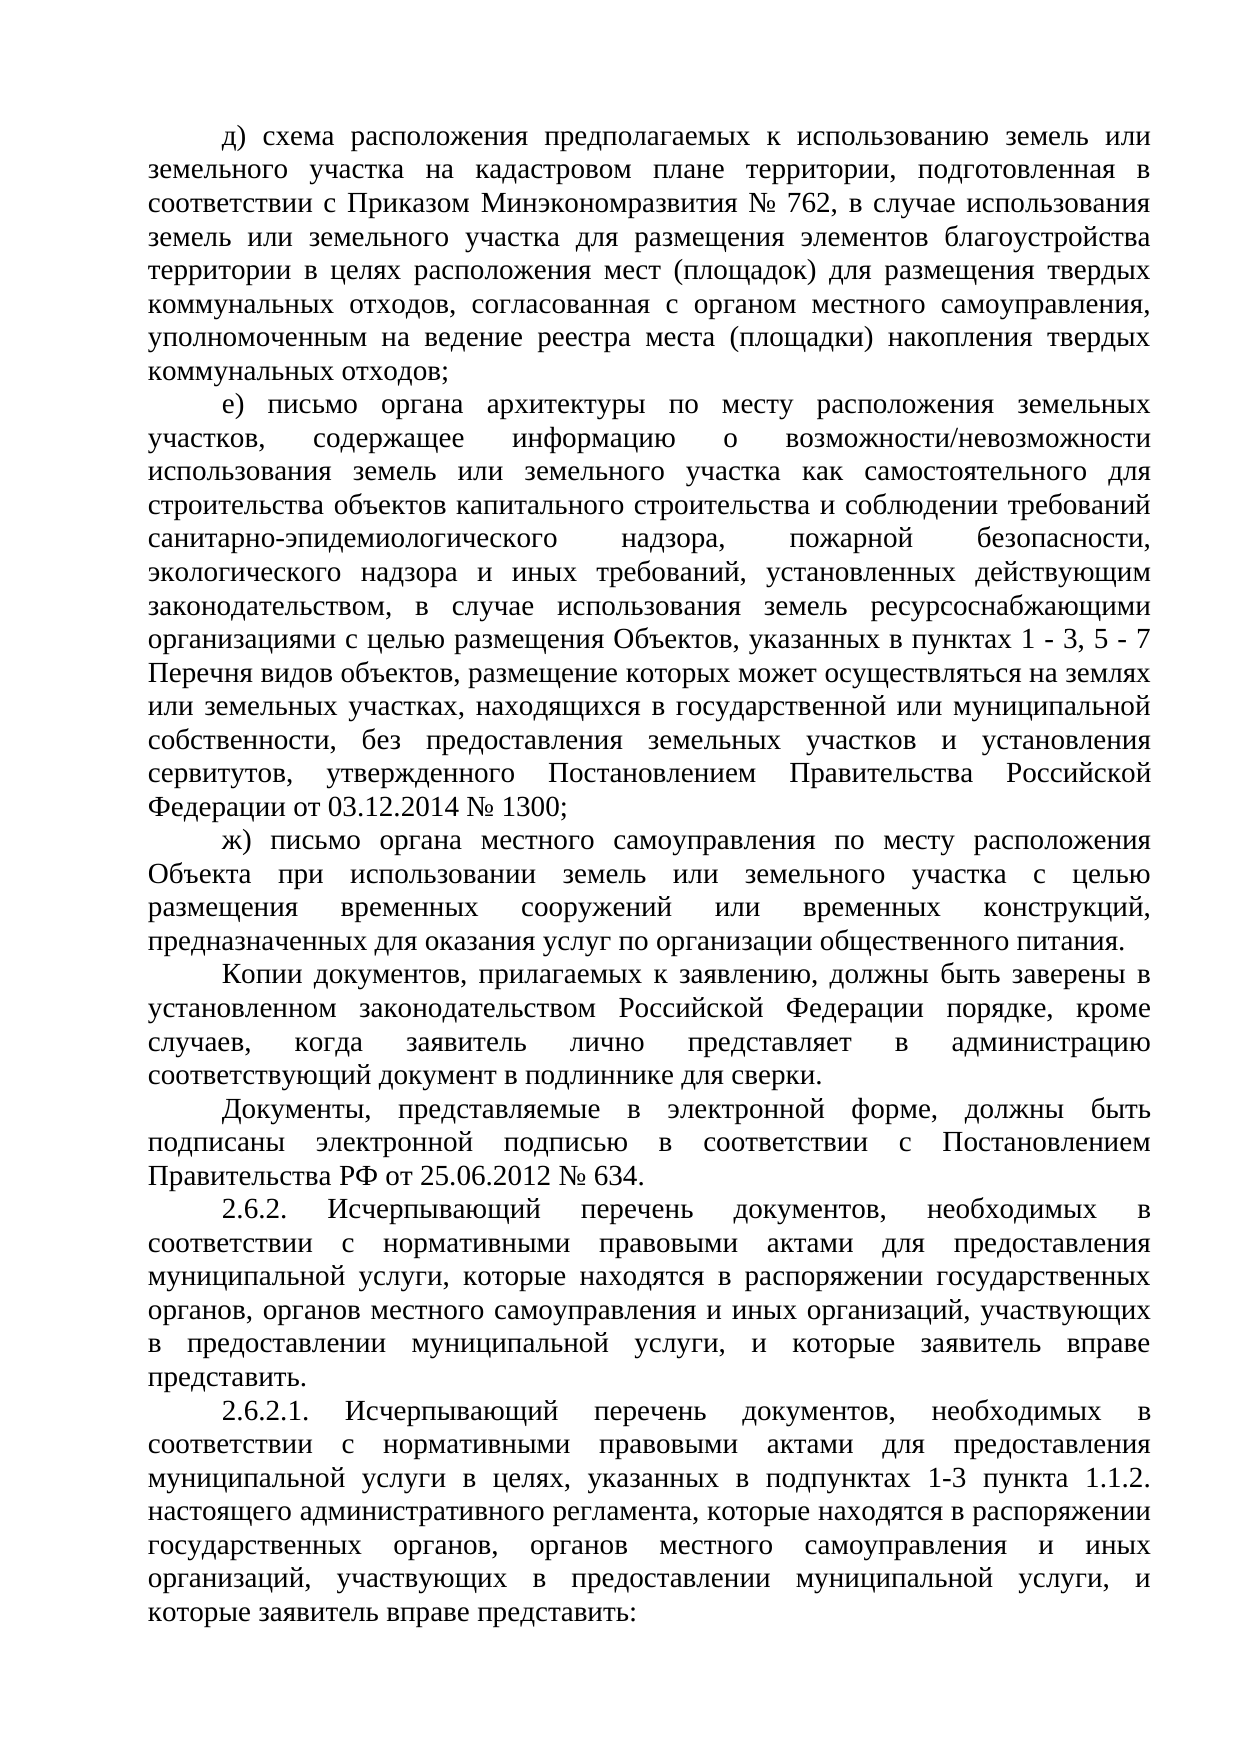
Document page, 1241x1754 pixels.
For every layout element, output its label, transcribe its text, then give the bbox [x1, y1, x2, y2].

text 2.6.2. Исчерпывающий перечень документов, необходимых в соответствии с нормативными правовыми актами для предоставления муниципальной услуги, которые находятся в распоряжении государственных органов, органов местного самоуправления и иных организаций, участвующих в предоставлении муниципальной услуги, и которые заявитель вправе представить. [148, 1191, 1152, 1393]
text е) письмо органа архитектуры по месту расположения земельных участков, содержащее информацию о возможности/невозможности использования земель или земельного участка как самостоятельного для строительства объектов капитального строительства и соблюдении требований санитарно-эпидемиологического надзора, пожарной безопасности, экологического надзора и иных требований, установленных действующим законодательством, в случае использования земель ресурсоснабжающими организациями с целью размещения Объектов, указанных в пунктах 1 - 3, 5 - 7 Перечня видов объектов, размещение которых может осуществляться на землях или земельных участках, находящихся в государственной или муниципальной собственности, без предоставления земельных участков и установления сервитутов, утвержденного Постановлением Правительства Российской Федерации от 03.12.2014 № 1300; [148, 386, 1152, 822]
text ж) письмо органа местного самоуправления по месту расположения Объекта при использовании земель или земельного участка с целью размещения временных сооружений или временных конструкций, предназначенных для оказания услуг по организации общественного питания. [148, 822, 1152, 957]
text д) схема расположения предполагаемых к использованию земель или земельного участка на кадастровом плане территории, подготовленная в соответствии с Приказом Минэкономразвития № 762, в случае использования земель или земельного участка для размещения элементов благоустройства территории в целях расположения мест (площадок) для размещения твердых коммунальных отходов, согласованная с органом местного самоуправления, уполномоченным на ведение реестра места (площадки) накопления твердых коммунальных отходов; [148, 118, 1152, 386]
text Документы, представляемые в электронной форме, должны быть подписаны электронной подписью в соответствии с Постановлением Правительства РФ от 25.06.2012 № 634. [148, 1091, 1152, 1191]
text Копии документов, прилагаемых к заявлению, должны быть заверены в установленном законодательством Российской Федерации порядке, кроме случаев, когда заявитель лично представляет в администрацию соответствующий документ в подлиннике для сверки. [148, 957, 1152, 1091]
text 2.6.2.1. Исчерпывающий перечень документов, необходимых в соответствии с нормативными правовыми актами для предоставления муниципальной услуги в целях, указанных в подпунктах 1-3 пункта 1.1.2. настоящего административного регламента, которые находятся в распоряжении государственных органов, органов местного самоуправления и иных организаций, участвующих в предоставлении муниципальной услуги, и которые заявитель вправе представить: [148, 1393, 1152, 1627]
